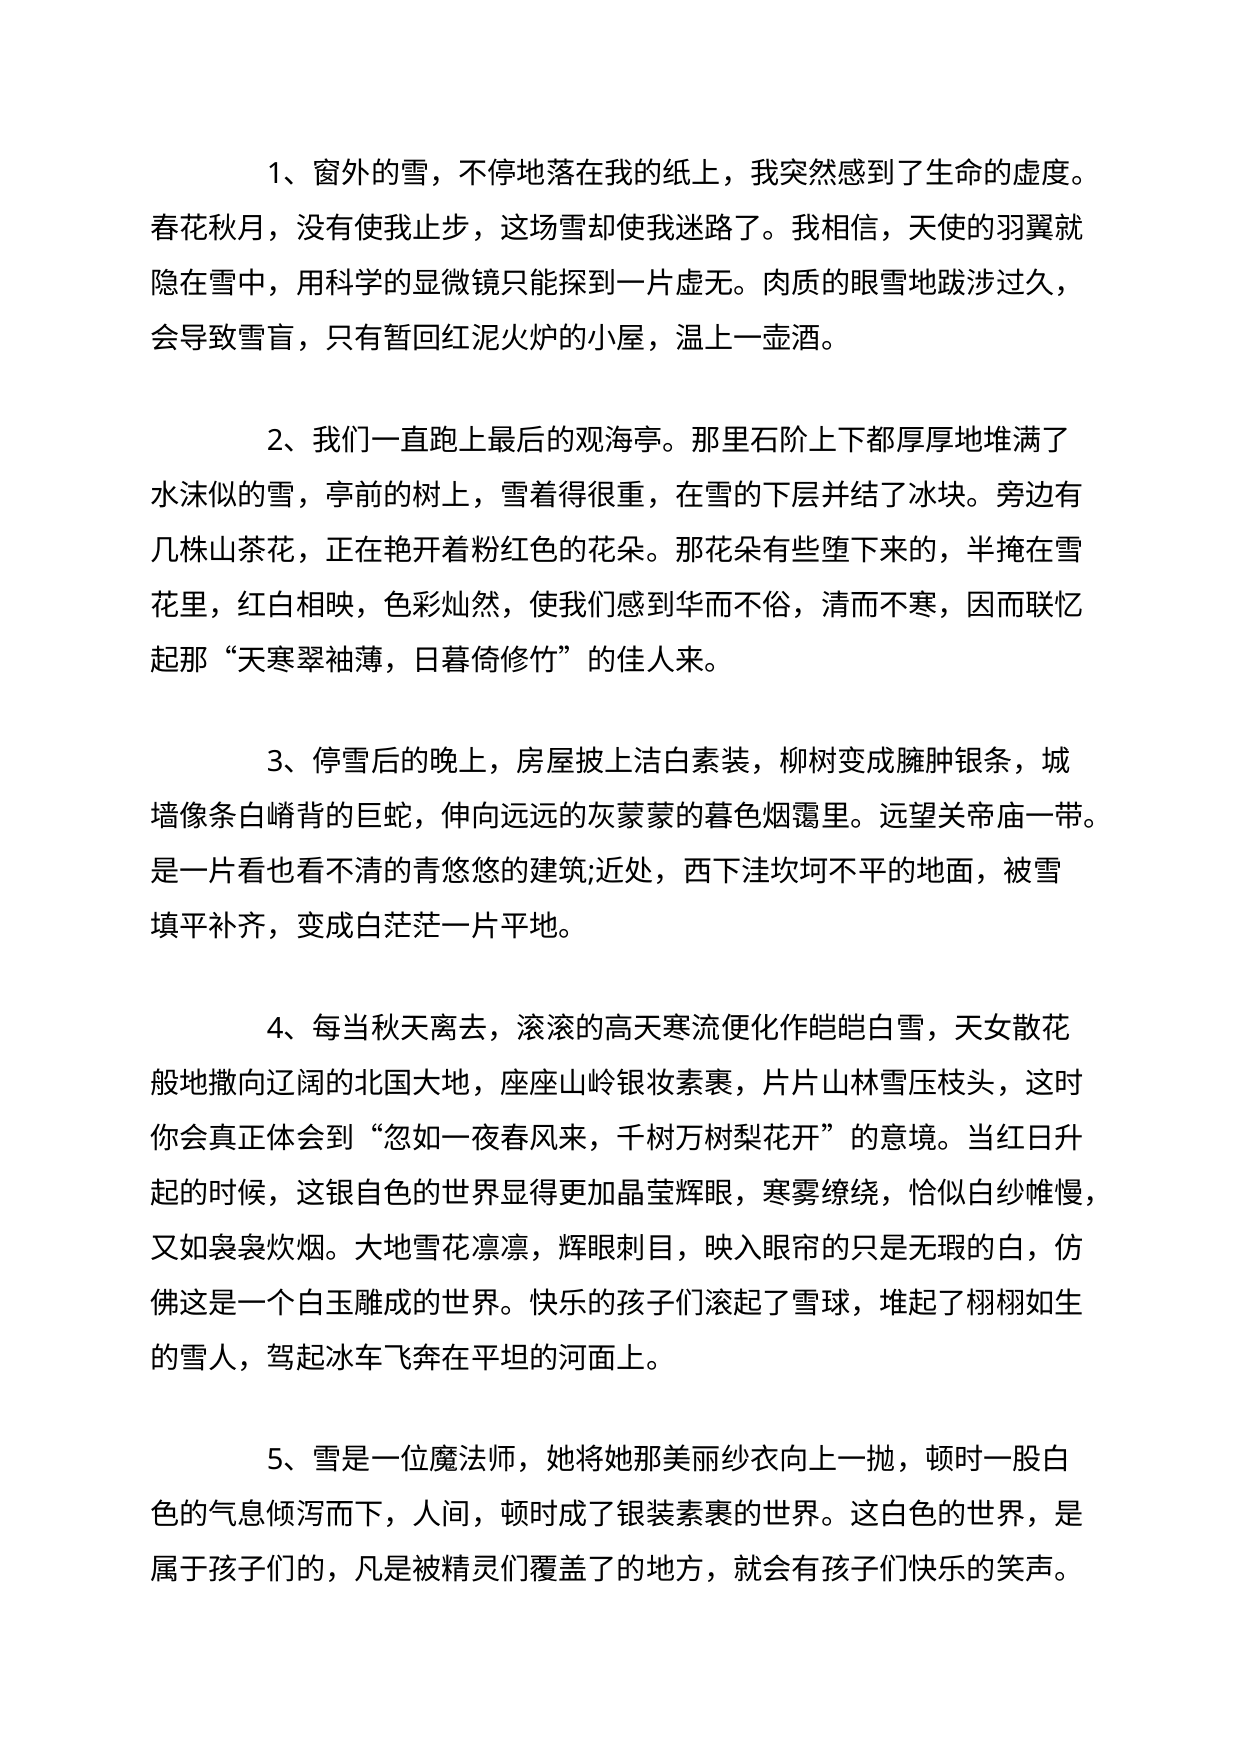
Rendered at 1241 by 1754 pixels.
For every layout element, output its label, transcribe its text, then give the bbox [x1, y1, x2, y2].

text 3、停雪后的晚上，房屋披上洁白素装，柳树变成臃肿银条，城墙像条白嵴背的巨蛇，伸向远远的灰蒙蒙的暮色烟霭里。远望关帝庙一带。是一片看也看不清的青悠悠的建筑;近处，西下洼坎坷不平的地面，被雪填平补齐，变成白茫茫一片平地。 [150, 738, 1090, 945]
text 1、窗外的雪，不停地落在我的纸上，我突然感到了生命的虚度。春花秋月，没有使我止步，这场雪却使我迷路了。我相信，天使的羽翼就隐在雪中，用科学的显微镜只能探到一片虚无。肉质的眼雪地跋涉过久，会导致雪盲，只有暂回红泥火炉的小屋，温上一壶酒。 [150, 150, 1090, 357]
text 2、我们一直跑上最后的观海亭。那里石阶上下都厚厚地堆满了水沫似的雪，亭前的树上，雪着得很重，在雪的下层并结了冰块。旁边有几株山茶花，正在艳开着粉红色的花朵。那花朵有些堕下来的，半掩在雪花里，红白相映，色彩灿然，使我们感到华而不俗，清而不寒，因而联忆起那“天寒翠袖薄，日暮倚修竹”的佳人来。 [150, 417, 1090, 678]
text 4、每当秋天离去，滚滚的高天寒流便化作皑皑白雪，天女散花般地撒向辽阔的北国大地，座座山岭银妆素裹，片片山林雪压枝头，这时你会真正体会到“忽如一夜春风来，千树万树梨花开”的意境。当红日升起的时候，这银自色的世界显得更加晶莹辉眼，寒雾缭绕，恰似白纱帷慢，又如袅袅炊烟。大地雪花凛凛，辉眼刺目，映入眼帘的只是无瑕的白，仿佛这是一个白玉雕成的世界。快乐的孩子们滚起了雪球，堆起了栩栩如生的雪人，驾起冰车飞奔在平坦的河面上。 [150, 1005, 1090, 1376]
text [150, 1436, 1090, 1588]
